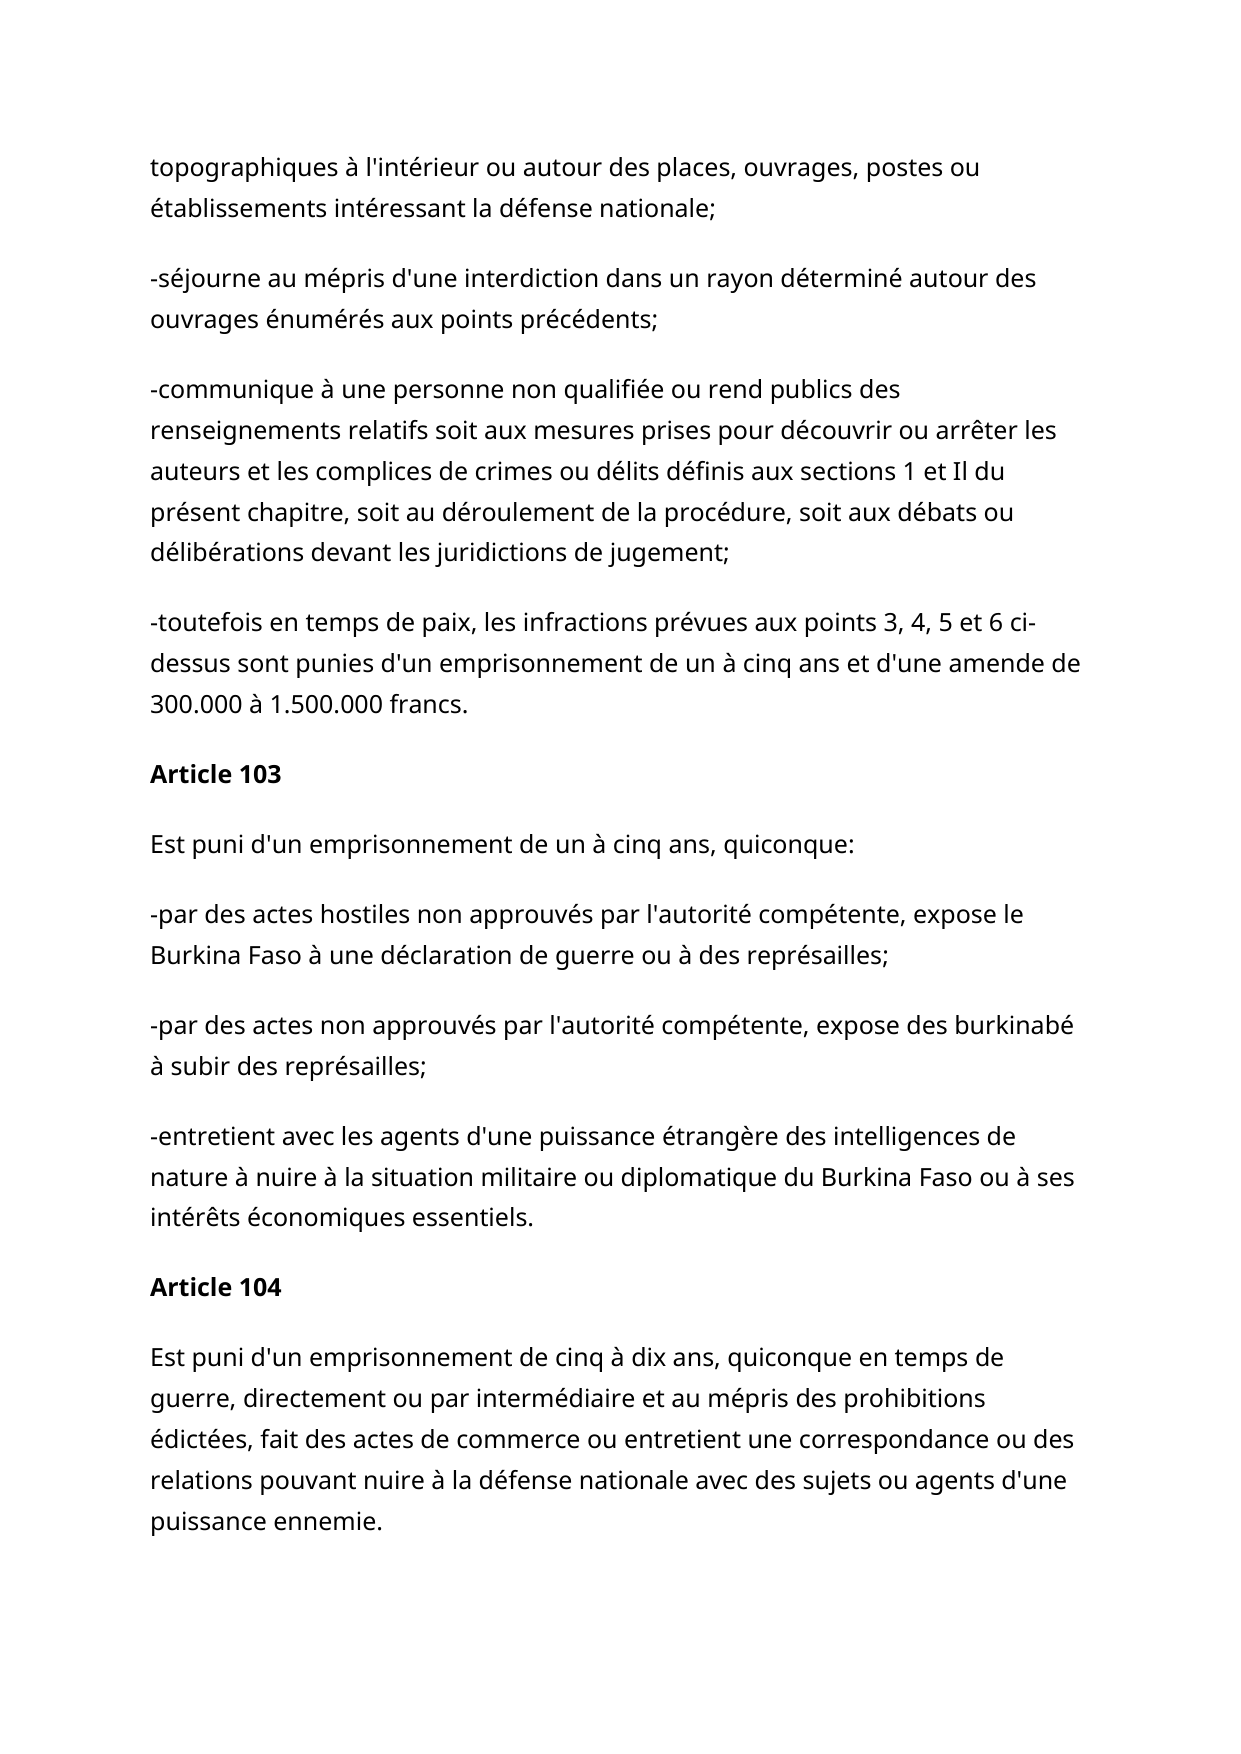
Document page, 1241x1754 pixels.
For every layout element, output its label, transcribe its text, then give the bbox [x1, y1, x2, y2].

text -entretient avec les agents d'une puissance étrangère des intelligences de nature à nuire à la situation militaire ou diplomatique du Burkina Faso ou à ses intérêts économiques essentiels. [150, 1118, 1090, 1234]
text -par des actes non approuvés par l'autorité compétente, expose des burkinabé à subir des représailles; [150, 1007, 1090, 1082]
text Est puni d'un emprisonnement de cinq à dix ans, quiconque en temps de guerre, directement ou par intermédiaire et au mépris des prohibitions édictées, fait des actes de commerce ou entretient une correspondance ou des relations pouvant nuire à la défense nationale avec des sujets ou agents d'une puissance ennemie. [150, 1340, 1090, 1537]
text Est puni d'un emprisonnement de un à cinq ans, quiconque: [150, 827, 1090, 861]
text Article 103 [150, 757, 1090, 791]
text -séjourne au mépris d'une interdiction dans un rayon déterminé autour des ouvrages énumérés aux points précédents; [150, 261, 1090, 336]
text -toutefois en temps de paix, les infractions prévues aux points 3, 4, 5 et 6 ci-dessus sont punies d'un emprisonnement de un à cinq ans et d'une amende de 300.000 à 1.500.000 francs. [150, 605, 1090, 721]
text Article 104 [150, 1270, 1090, 1304]
text -par des actes hostiles non approuvés par l'autorité compétente, expose le Burkina Faso à une déclaration de guerre ou à des représailles; [150, 897, 1090, 972]
text -communique à une personne non qualifiée ou rend publics des renseignements relatifs soit aux mesures prises pour découvrir ou arrêter les auteurs et les complices de crimes ou délits définis aux sections 1 et Il du présent chapitre, soit au déroulement de la procédure, soit aux débats ou délibérations devant les juridictions de jugement; [150, 372, 1090, 569]
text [150, 150, 1090, 225]
